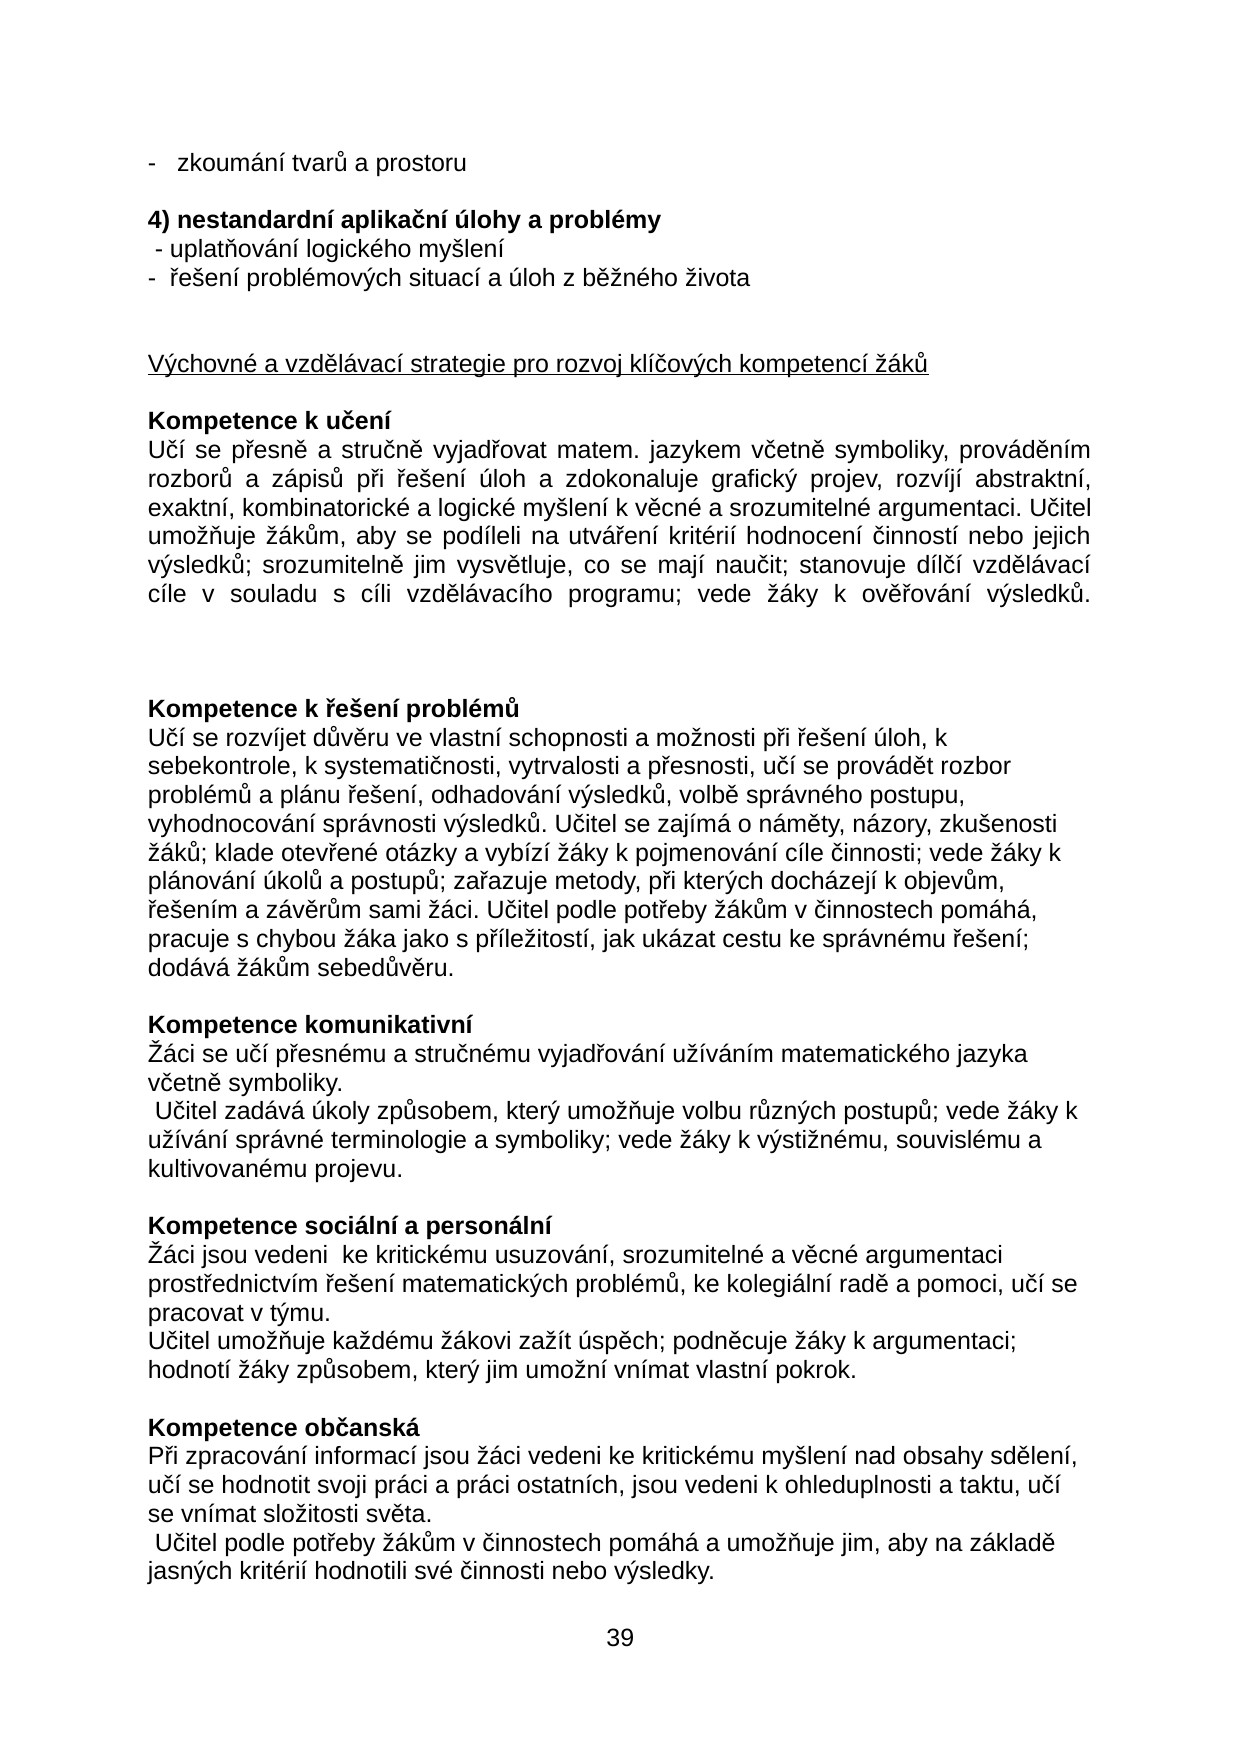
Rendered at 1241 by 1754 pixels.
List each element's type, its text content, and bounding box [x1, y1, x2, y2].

text - řešení problémových situací a úloh z běžného života Výchovné a vzdělávací strategie pro rozvoj klíčových kompetencí žáků Kompetence k učení [148, 263, 1093, 435]
text Učí se rozvíjet důvěru ve vlastní schopnosti a možnosti při řešení úloh, k sebekontrole, k systematičnosti, vytrvalosti a přesnosti, učí se provádět rozbor problémů a plánu řešení, odhadování výsledků, volbě správného postupu, vyhodnocování správnosti výsledků. Učitel se zajímá o náměty, názory, zkušenosti žáků; klade otevřené otázky a vybízí žáky k pojmenování cíle činnosti; vede žáky k plánování úkolů a postupů; zařazuje metody, při kterých docházejí k objevům, řešením a závěrům sami žáci. Učitel podle potřeby žákům v činnostech pomáhá, pracuje s chybou žáka jako s příležitostí, jak ukázat cestu ke správnému řešení; dodává žákům sebedůvěru. Kompetence komunikativní [148, 723, 1093, 1039]
text Žáci se učí přesnému a stručnému vyjadřování užíváním matematického jazyka včetně symboliky. Učitel zadává úkoly způsobem, který umožňuje volbu různých postupů; vede žáky k užívání správné terminologie a symboliky; vede žáky k výstižnému, souvislému a kultivovanému projevu. Kompetence sociální a personální [148, 1039, 1093, 1240]
text - uplatňování logického myšlení [148, 234, 1093, 263]
text - zkoumání tvarů a prostoru 4) nestandardní aplikační úlohy a problémy [148, 148, 1093, 234]
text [148, 1441, 1093, 1585]
text Kompetence k řešení problémů [148, 694, 1093, 723]
text Žáci jsou vedeni ke kritickému usuzování, srozumitelné a věcné argumentaci prostřednictvím řešení matematických problémů, ke kolegiální radě a pomoci, učí se pracovat v týmu. Učitel umožňuje každému žákovi zažít úspěch; podněcuje žáky k argumentaci; hodnotí žáky způsobem, který jim umožní vnímat vlastní pokrok. [148, 1240, 1093, 1384]
text Učí se přesně a stručně vyjadřovat matem. jazykem včetně symboliky, prováděním rozborů a zápisů při řešení úloh a zdokonaluje grafický projev, rozvíjí abstraktní, exaktní, kombinatorické a logické myšlení k věcné a srozumitelné argumentaci. Učitel umožňuje žákům, aby se podíleli na utváření kritérií hodnocení činností nebo jejich výsledků; srozumitelně jim vysvětluje, co se mají naučit; stanovuje dílčí vzdělávací cíle v souladu s cíli vzdělávacího programu; vede žáky k ověřování výsledků. [148, 435, 1093, 665]
text Kompetence občanská [148, 1413, 1093, 1441]
